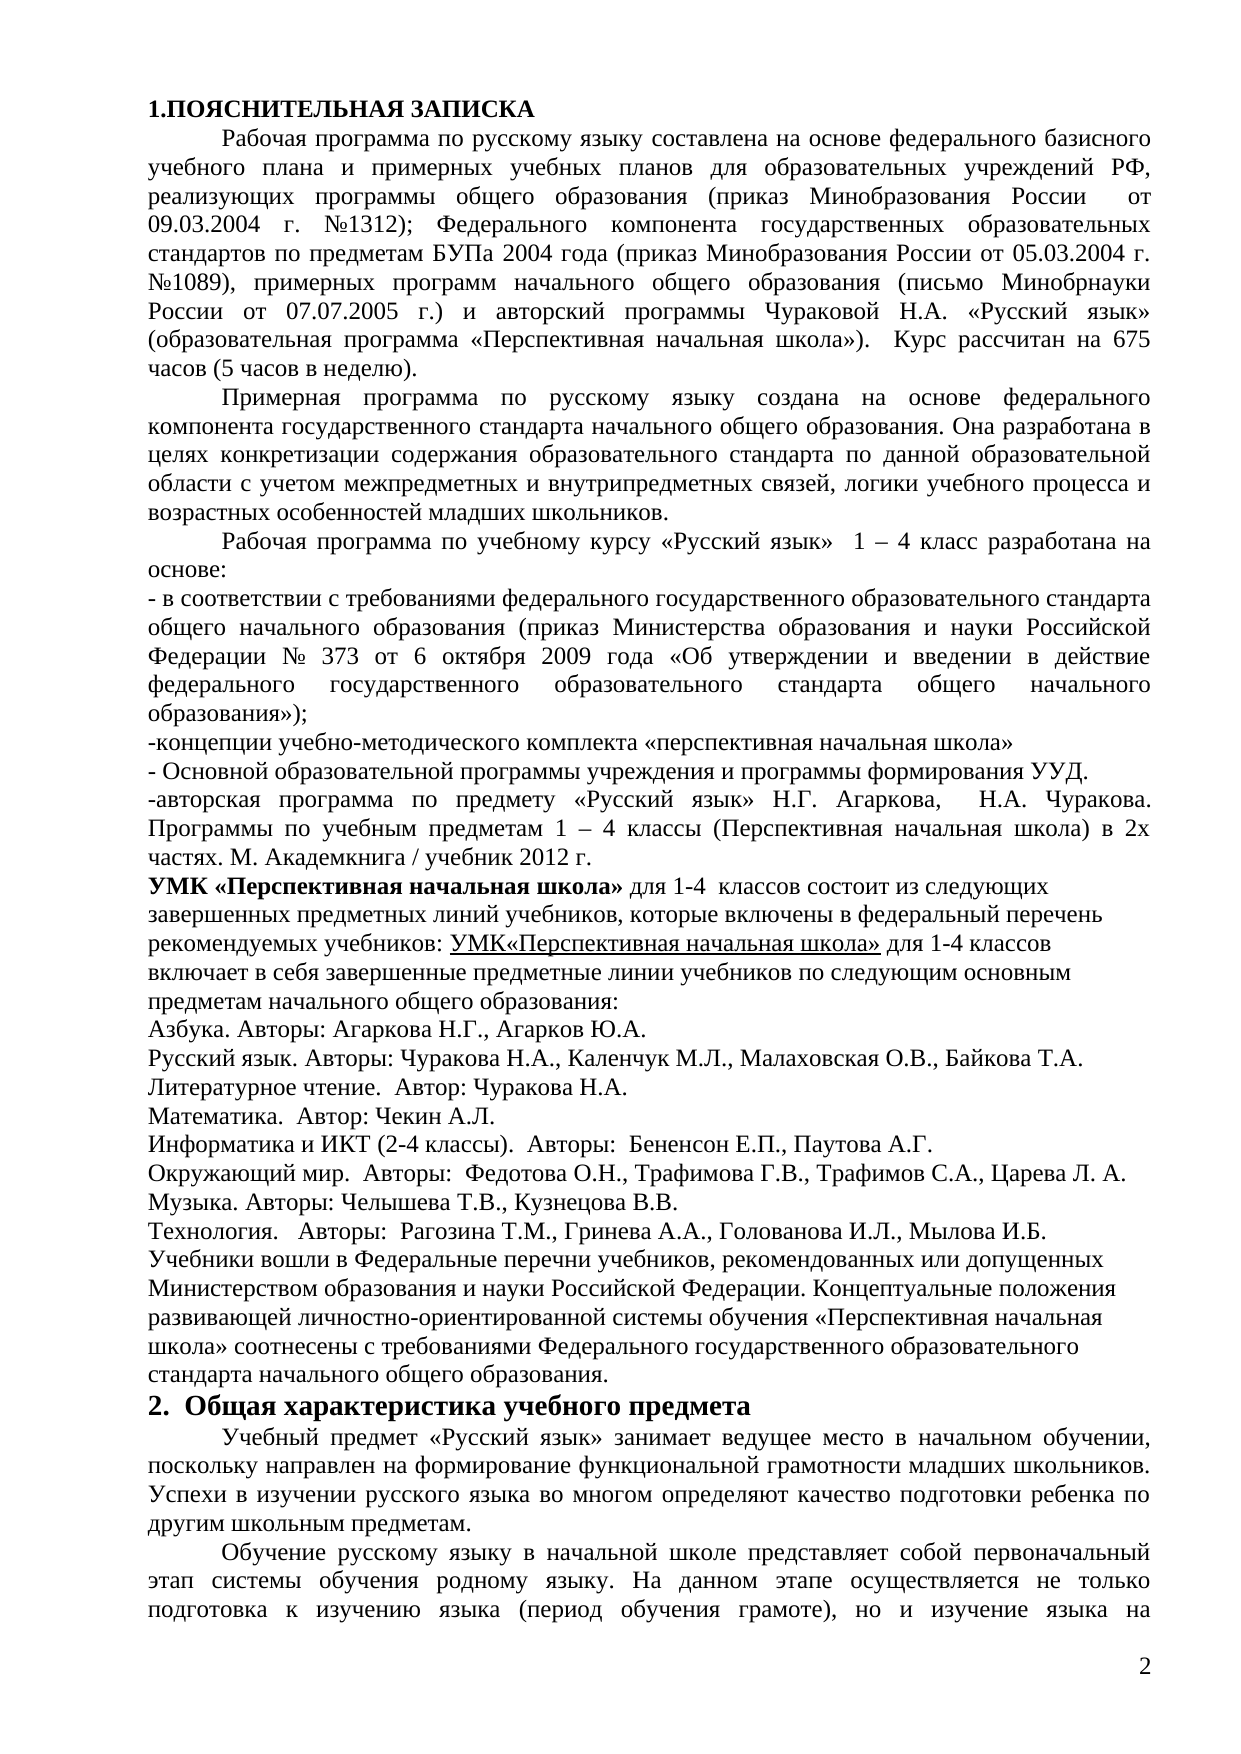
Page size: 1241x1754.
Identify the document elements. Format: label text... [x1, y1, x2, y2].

text Примерная программа по русскому языку создана на основе федерального компонента государственного стандарта начального общего образования. Она разработана в целях конкретизации содержания образовательного стандарта по данной образовательной области с учетом межпредметных и внутрипредметных связей, логики учебного процесса и возрастных особенностей младших школьников. [148, 382, 1152, 526]
text - в соответствии с требованиями федерального государственного образовательного стандарта общего начального образования (приказ Министерства образования и науки Российской Федерации № 373 от 6 октября 2009 года «Об утверждении и введении в действие федерального государственного образовательного стандарта общего начального образования»); [148, 583, 1152, 727]
text -авторская программа по предмету «Русский язык» Н.Г. Агаркова, Н.А. Чуракова. Программы по учебным предметам 1 – 4 классы (Перспективная начальная школа) в 2х частях. М. Академкнига / учебник 2012 г. [148, 784, 1152, 871]
text УМК «Перспективная начальная школа» для 1-4 классов состоит из следующих завершенных предметных линий учебников, которые включены в федеральный перечень рекомендуемых учебников: УМК«Перспективная начальная школа» для 1-4 классов включает в себя завершенные предметные линии учебников по следующим основным предметам начального общего образования: Азбука. Авторы: Агаркова Н.Г., Агарков Ю.А. Русский язык. Авторы: Чуракова Н.А., Каленчук М.Л., Малаховская О.В., Байкова Т.А. Литературное чтение. Автор: Чуракова Н.А. Математика. Автор: Чекин А.Л. Информатика и ИКТ (2-4 классы). Авторы: Бененсон Е.П., Паутова А.Г. Окружающий мир. Авторы: Федотова О.Н., Трафимова Г.В., Трафимов С.А., Царева Л. А. Музыка. Авторы: Челышева Т.В., Кузнецова В.В. Технология. Авторы: Рагозина Т.М., Гринева А.А., Голованова И.Л., Мылова И.Б. Учебники вошли в Федеральные перечни учебников, рекомендованных или допущенных Министерством образования и науки Российской Федерации. Концептуальные положения развивающей личностно-ориентированной системы обучения «Перспективная начальная школа» соотнесены с требованиями Федерального государственного образовательного стандарта начального общего образования. [148, 871, 1152, 1388]
text Рабочая программа по русскому языку составлена на основе федерального базисного учебного плана и примерных учебных планов для образовательных учреждений РФ, реализующих программы общего образования (приказ Минобразования России от 09.03.2004 г. №1312); Федерального компонента государственных образовательных стандартов по предметам БУПа 2004 года (приказ Минобразования России от 05.03.2004 г. №1089), примерных программ начального общего образования (письмо Минобрнауки России от 07.07.2005 г.) и авторский программы Чураковой Н.А. «Русский язык» (образовательная программа «Перспективная начальная школа»). Курс рассчитан на 675 часов (5 часов в неделю). [148, 123, 1152, 382]
text 1.ПОЯСНИТЕЛЬНАЯ ЗАПИСКА [148, 94, 1152, 123]
text -концепции учебно-методического комплекта «перспективная начальная школа» [148, 727, 1152, 756]
text Рабочая программа по учебному курсу «Русский язык» 1 – 4 класс разработана на основе: [148, 526, 1152, 583]
text Учебный предмет «Русский язык» занимает ведущее место в начальном обучении, поскольку направлен на формирование функциональной грамотности младших школьников. Успехи в изучении русского языка во многом определяют качество подготовки ребенка по другим школьным предметам. [148, 1422, 1152, 1537]
text 2. Общая характеристика учебного предмета [148, 1388, 1152, 1422]
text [148, 1537, 1152, 1623]
text - Основной образовательной программы учреждения и программы формирования УУД. [148, 756, 1152, 784]
